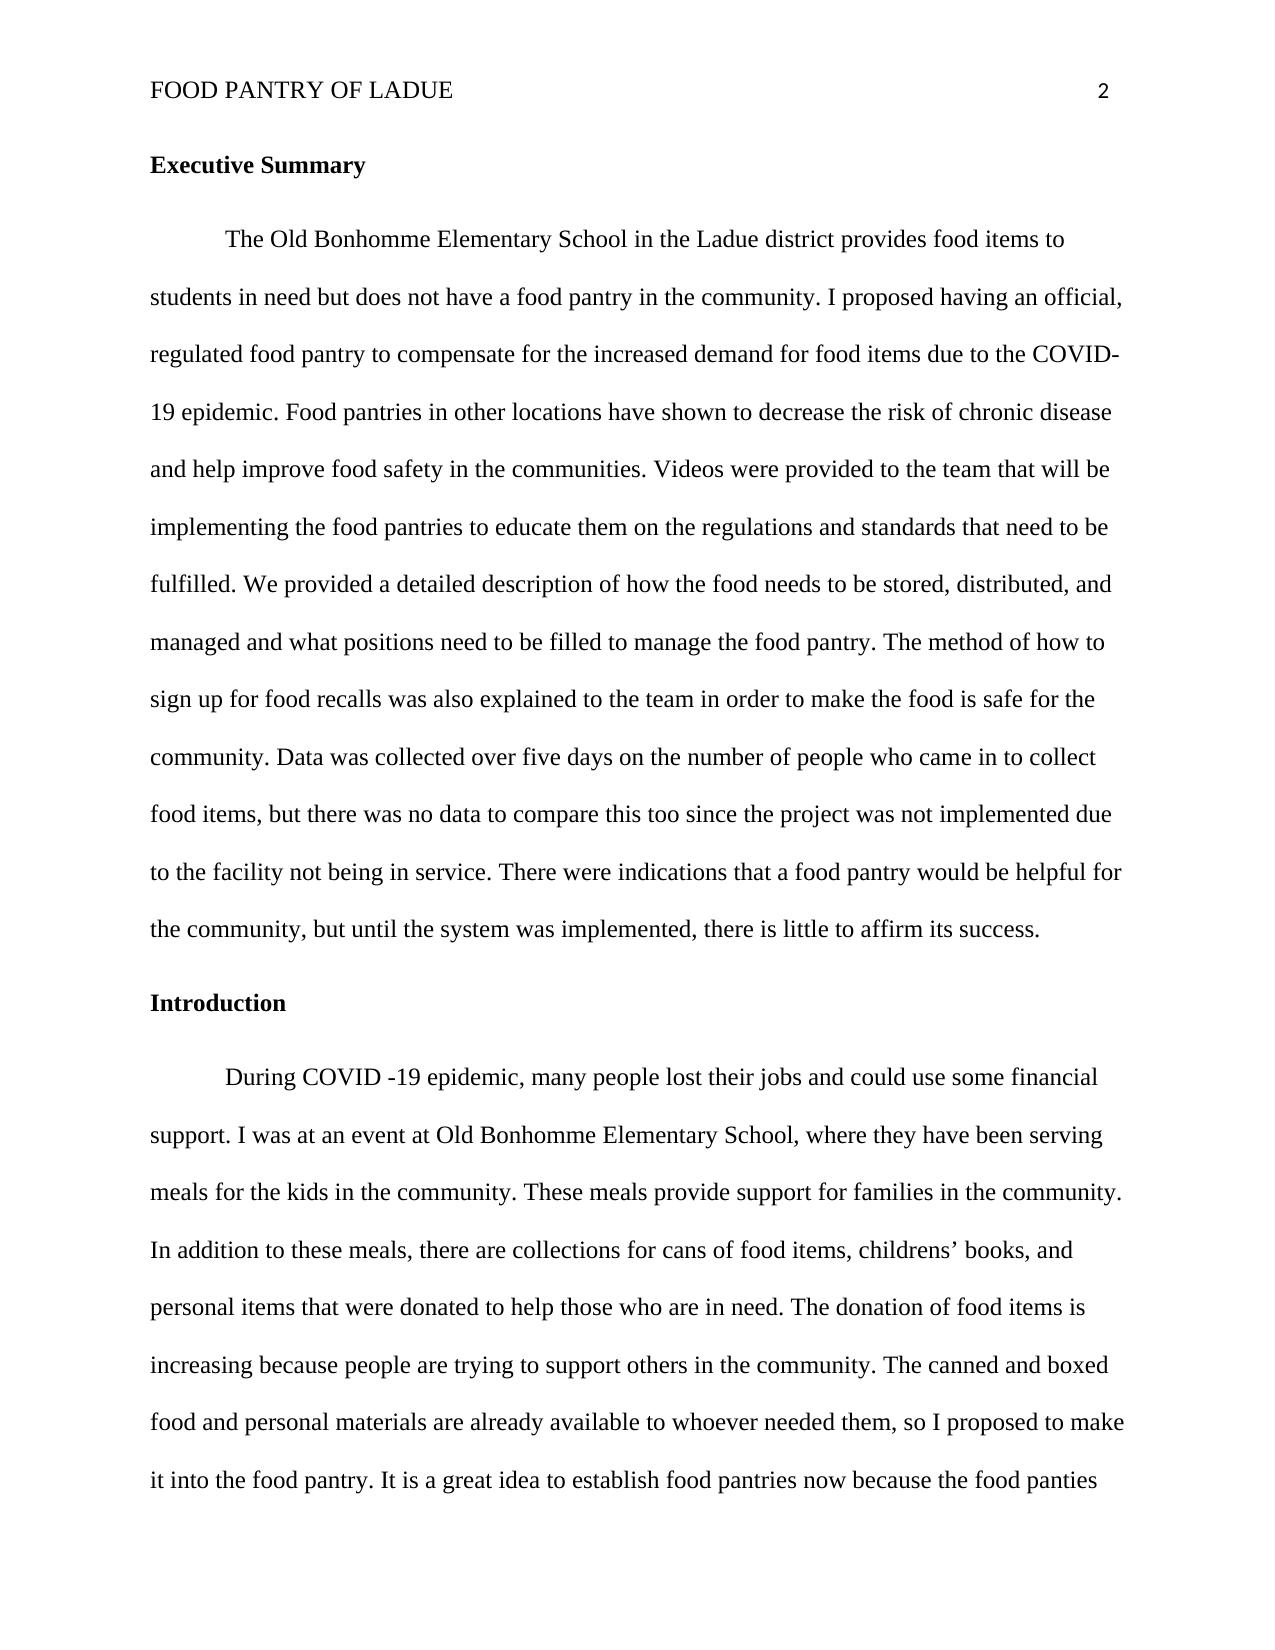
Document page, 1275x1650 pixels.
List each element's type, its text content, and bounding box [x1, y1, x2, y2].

text Executive Summary [150, 150, 1125, 179]
text Introduction [150, 988, 1125, 1017]
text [150, 1062, 1125, 1494]
text The Old Bonhomme Elementary School in the Ladue district provides food items to students in need but does not have a food pantry in the community. I proposed having an official, regulated food pantry to compensate for the increased demand for food items due to the COVID-19 epidemic. Food pantries in other locations have shown to decrease the risk of chronic disease and help improve food safety in the communities. Videos were provided to the team that will be implementing the food pantries to educate them on the regulations and standards that need to be fulfilled. We provided a detailed description of how the food needs to be stored, distributed, and managed and what positions need to be filled to manage the food pantry. The method of how to sign up for food recalls was also explained to the team in order to make the food is safe for the community. Data was collected over five days on the number of people who came in to collect food items, but there was no data to compare this too since the project was not implemented due to the facility not being in service. There were indications that a food pantry would be helpful for the community, but until the system was implemented, there is little to affirm its success. [150, 224, 1125, 943]
